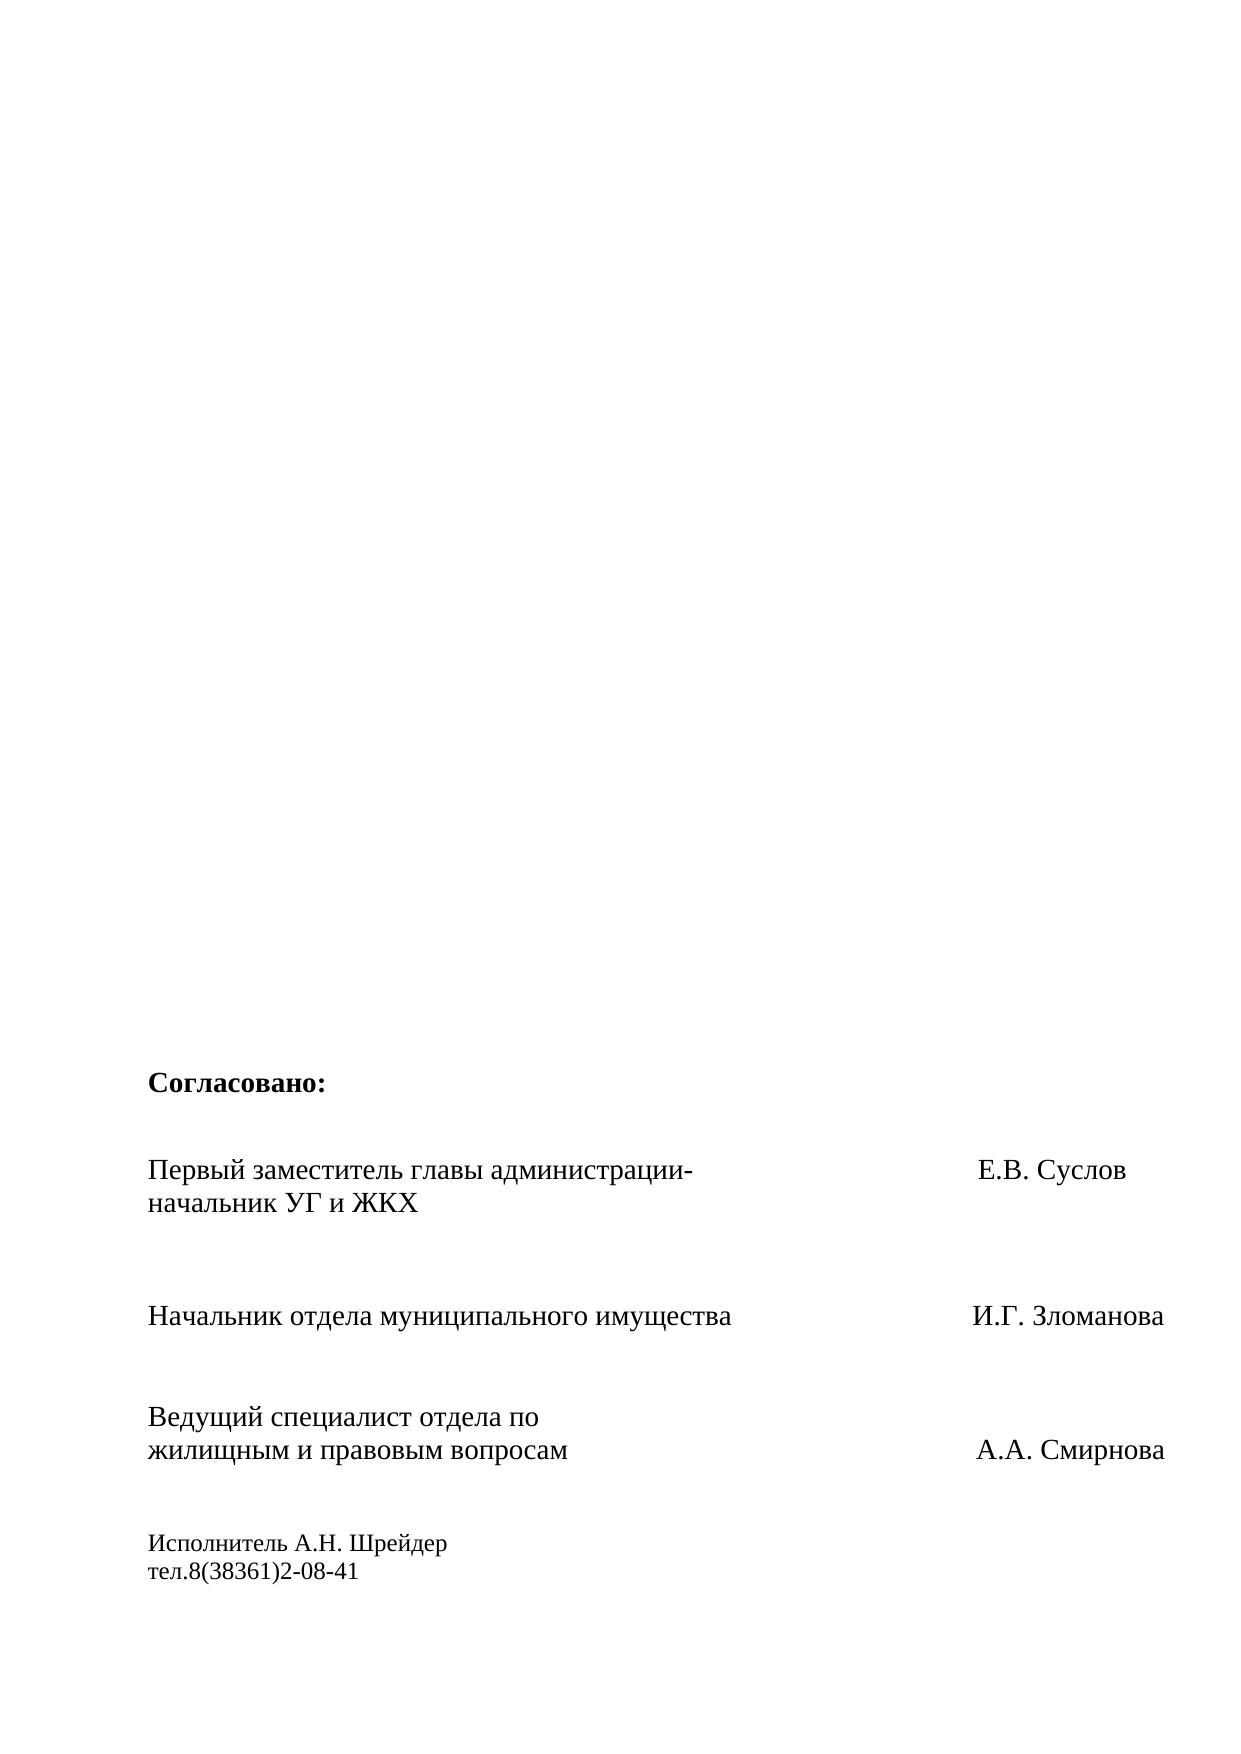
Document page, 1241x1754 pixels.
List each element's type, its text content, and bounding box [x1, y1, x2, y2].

text Исполнитель А.Н. Шрейдер [148, 1528, 1181, 1556]
subtitle Согласовано: [148, 1065, 1181, 1099]
text жилищным и правовым вопросам А.А. Смирнова [148, 1432, 1181, 1466]
subtitle начальник УГ и ЖКХ [148, 1185, 1181, 1219]
text Начальник отдела муниципального имущества И.Г. Зломанова [148, 1298, 1181, 1332]
text Ведущий специалист отдела по [148, 1399, 1181, 1432]
text Первый заместитель главы администрации- Е.В. Суслов [148, 1152, 1181, 1185]
text тел.8(38361)2-08-41 [148, 1556, 1181, 1585]
